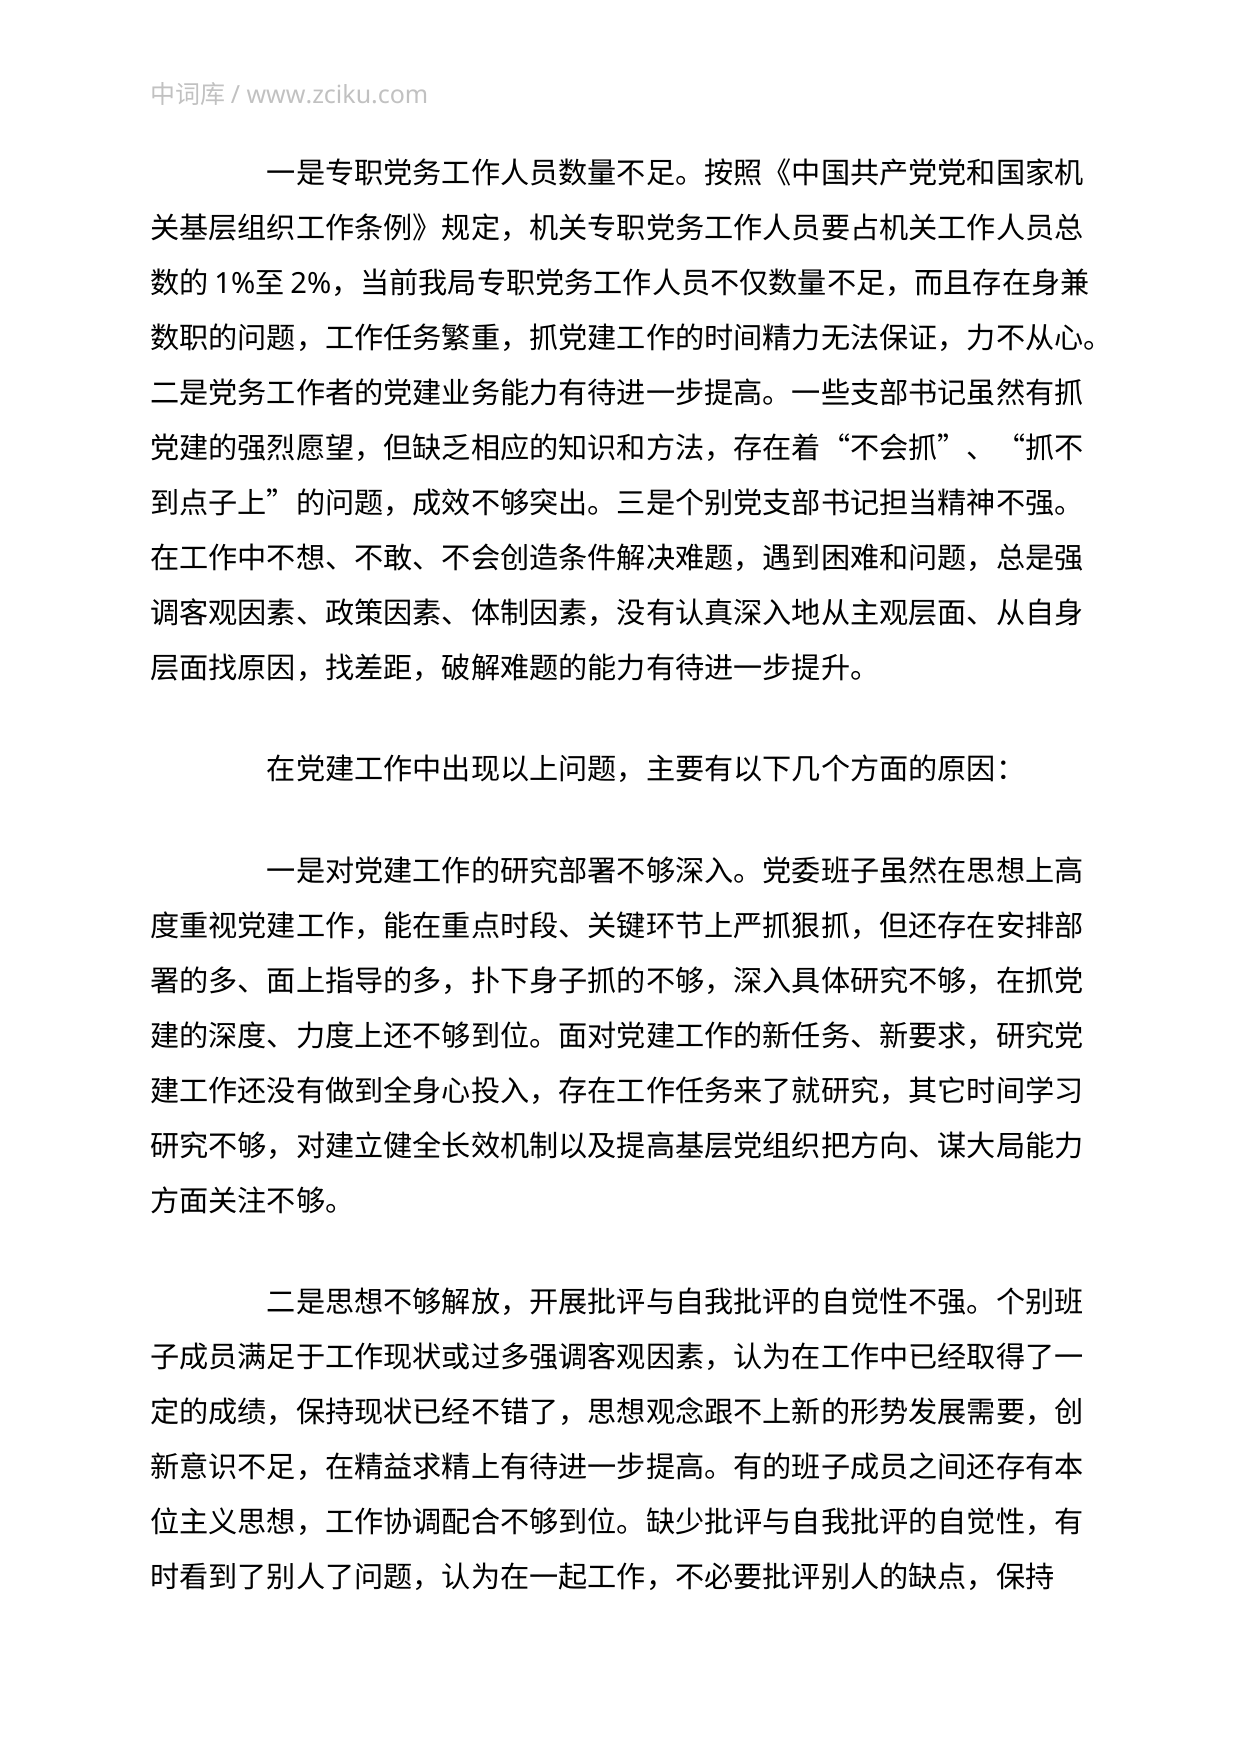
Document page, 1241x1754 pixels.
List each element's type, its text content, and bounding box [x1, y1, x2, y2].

text 一是专职党务工作人员数量不足。按照《中国共产党党和国家机关基层组织工作条例》规定，机关专职党务工作人员要占机关工作人员总数的1%至2%，当前我局专职党务工作人员不仅数量不足，而且存在身兼数职的问题，工作任务繁重，抓党建工作的时间精力无法保证，力不从心。二是党务工作者的党建业务能力有待进一步提高。一些支部书记虽然有抓党建的强烈愿望，但缺乏相应的知识和方法，存在着“不会抓”、“抓不到点子上”的问题，成效不够突出。三是个别党支部书记担当精神不强。在工作中不想、不敢、不会创造条件解决难题，遇到困难和问题，总是强调客观因素、政策因素、体制因素，没有认真深入地从主观层面、从自身层面找原因，找差距，破解难题的能力有待进一步提升。 [150, 150, 1090, 686]
text 在党建工作中出现以上问题，主要有以下几个方面的原因： [150, 746, 1090, 788]
text 一是对党建工作的研究部署不够深入。党委班子虽然在思想上高度重视党建工作，能在重点时段、关键环节上严抓狠抓，但还存在安排部署的多、面上指导的多，扑下身子抓的不够，深入具体研究不够，在抓党建的深度、力度上还不够到位。面对党建工作的新任务、新要求，研究党建工作还没有做到全身心投入，存在工作任务来了就研究，其它时间学习研究不够，对建立健全长效机制以及提高基层党组织把方向、谋大局能力方面关注不够。 [150, 848, 1090, 1219]
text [150, 1279, 1090, 1596]
